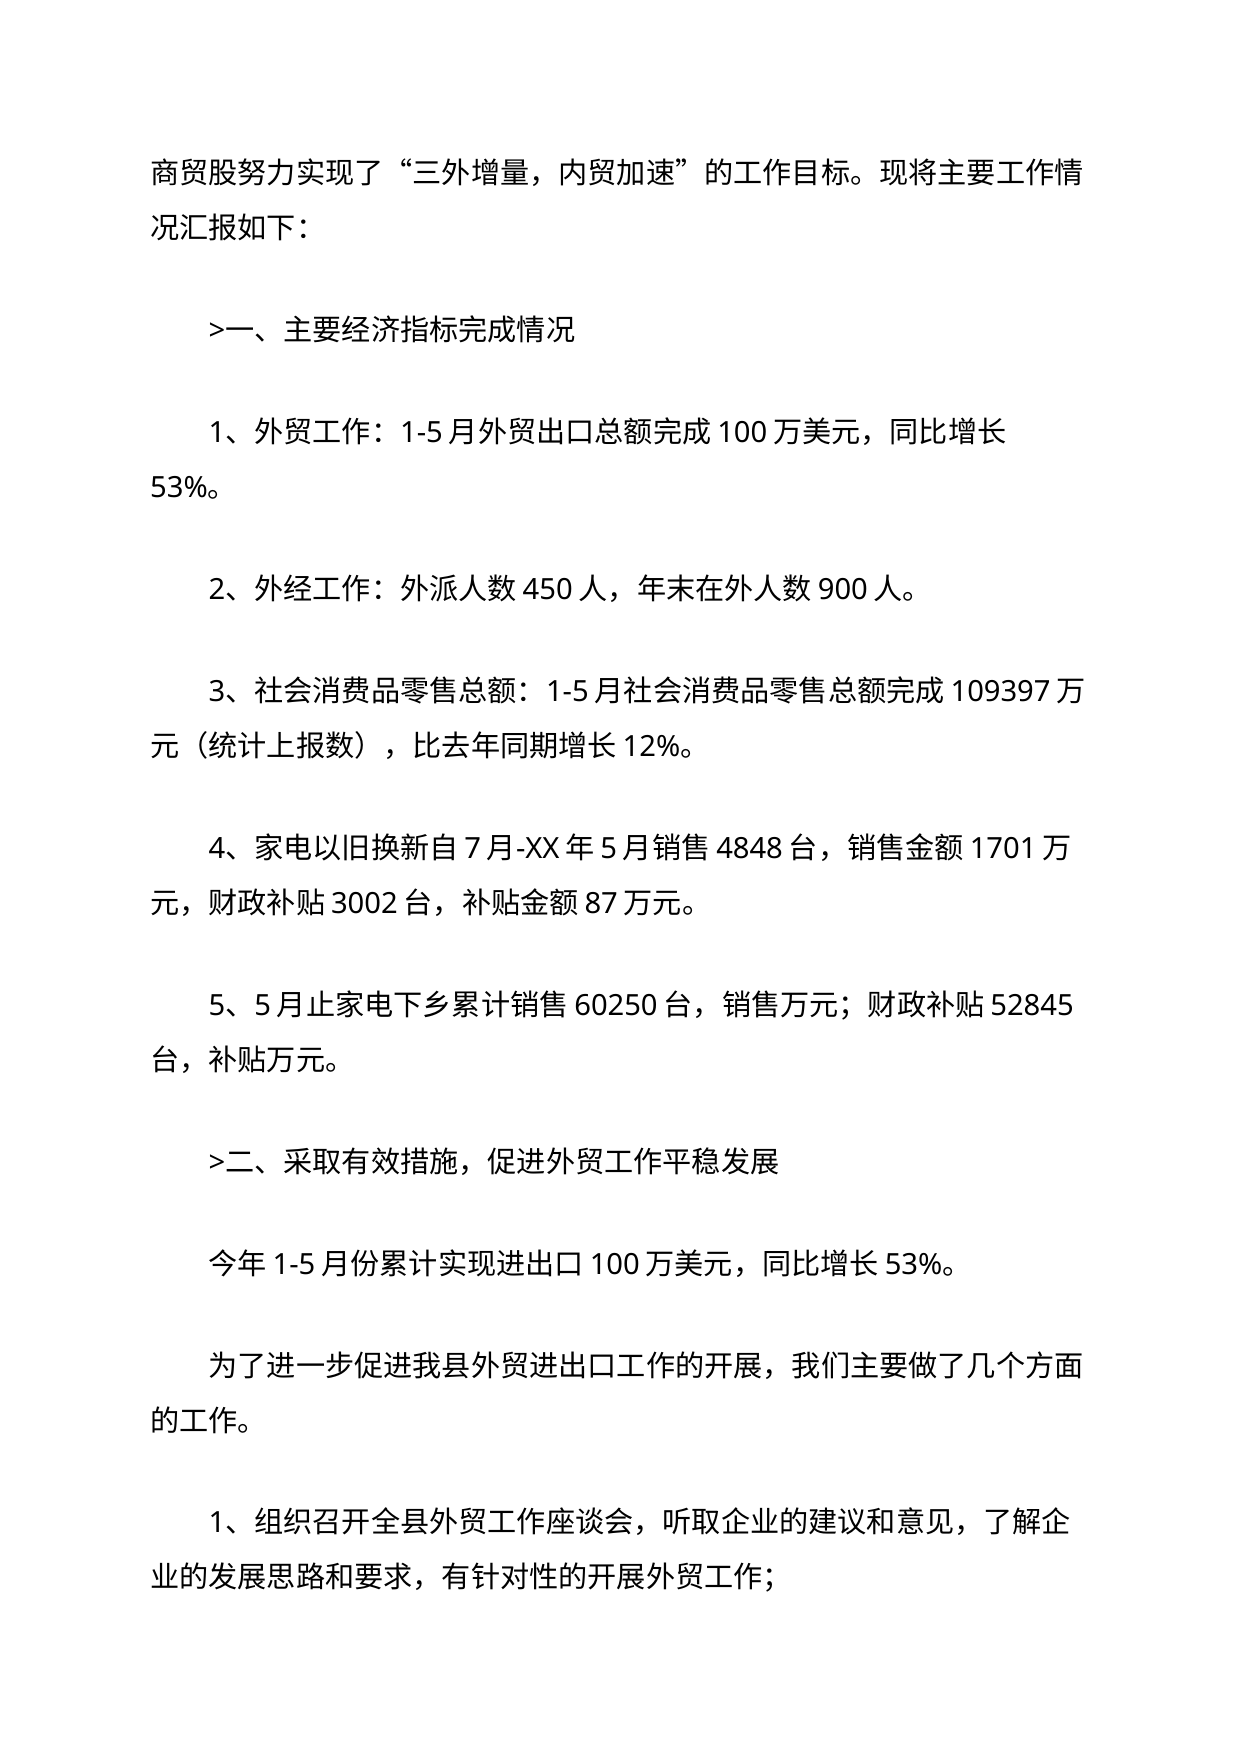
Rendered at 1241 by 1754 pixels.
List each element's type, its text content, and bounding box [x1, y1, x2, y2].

text 为了进一步促进我县外贸进出口工作的开展，我们主要做了几个方面的工作。 [150, 1342, 1090, 1439]
text >一、主要经济指标完成情况 [150, 307, 1090, 349]
text 3、社会消费品零售总额：1-5月社会消费品零售总额完成109397万元（统计上报数），比去年同期增长12%。 [150, 668, 1090, 765]
text >二、采取有效措施，促进外贸工作平稳发展 [150, 1138, 1090, 1181]
text 1、组织召开全县外贸工作座谈会，听取企业的建议和意见，了解企业的发展思路和要求，有针对性的开展外贸工作； [150, 1499, 1090, 1596]
text 2、外经工作：外派人数450人，年末在外人数900人。 [150, 566, 1090, 608]
text 5、5月止家电下乡累计销售60250台，销售万元；财政补贴52845台，补贴万元。 [150, 982, 1090, 1079]
text 1、外贸工作：1-5月外贸出口总额完成100万美元，同比增长53%。 [150, 409, 1090, 506]
text 4、家电以旧换新自7月-XX年5月销售4848台，销售金额1701万元，财政补贴3002台，补贴金额87万元。 [150, 824, 1090, 922]
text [150, 150, 1090, 247]
text 今年1-5月份累计实现进出口100万美元，同比增长53%。 [150, 1240, 1090, 1283]
